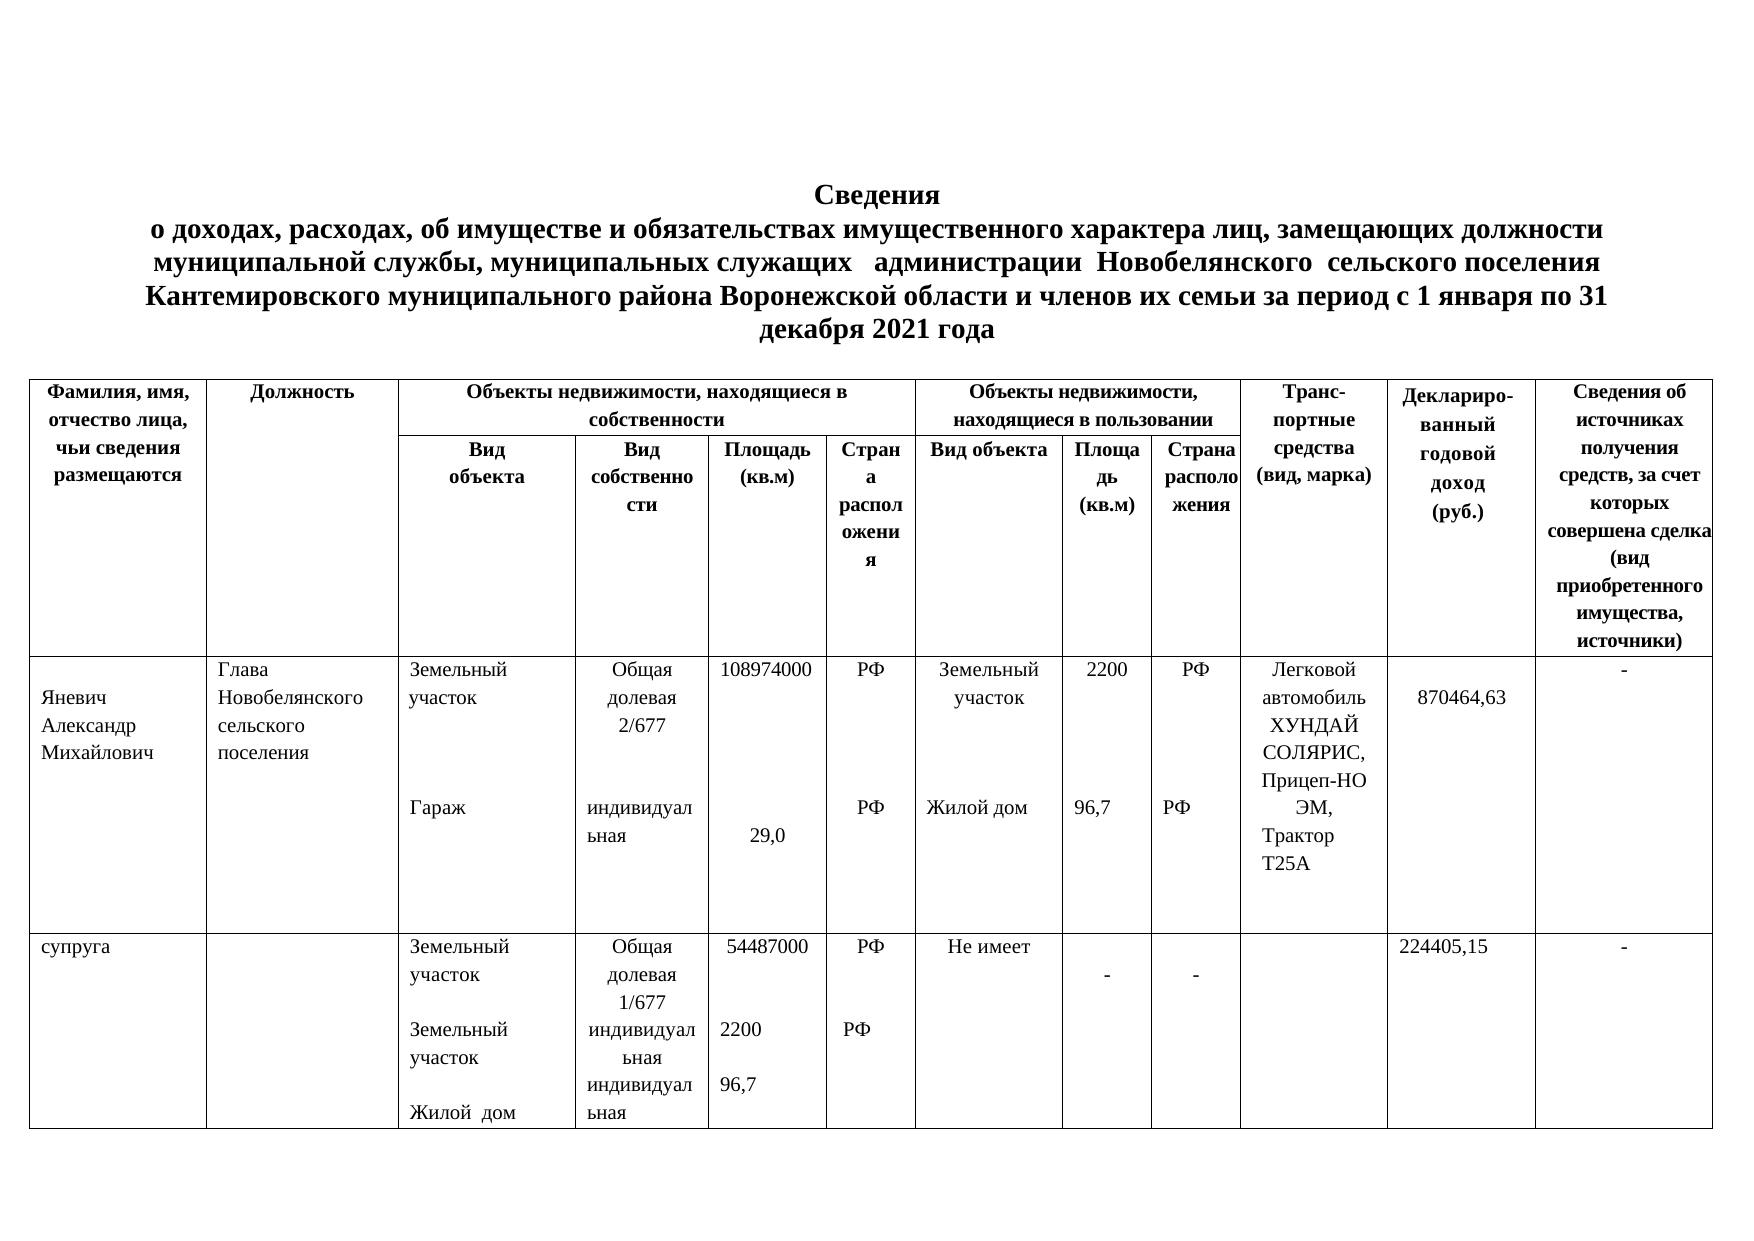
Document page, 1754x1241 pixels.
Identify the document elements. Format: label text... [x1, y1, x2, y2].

table_cell РФ РФ [827, 657, 915, 933]
table_header Декларированный годовой доход (руб.) [1388, 380, 1535, 656]
table_cell РФ РФ [1152, 657, 1240, 933]
table_cell Общая долевая 2/677 индивидуальная [576, 657, 708, 933]
table_cell Общая долевая 1/677 индивидуальная индивидуальная [576, 934, 708, 1128]
table_cell Площадь (кв.м) [1063, 436, 1151, 656]
table_cell Земельный участок Жилой дом [916, 657, 1062, 933]
table_cell Страна расположения [827, 436, 915, 656]
table_header Должность [207, 380, 398, 656]
table_cell Страна расположения [1152, 436, 1240, 656]
text Сведения [118, 177, 1636, 211]
table_cell Вид объекта [399, 436, 575, 656]
table_cell 108974000 29,0 [709, 657, 826, 933]
table_cell Земельный участок Земельный участок Жилой дом [399, 934, 575, 1128]
table_cell Вид собственности [576, 436, 708, 656]
table_cell Яневич Александр Михайлович [30, 657, 206, 933]
table_header Объекты недвижимости, находящиеся в собственности [399, 380, 915, 435]
table_cell РФ РФ [827, 934, 915, 1128]
table_cell [207, 934, 398, 1128]
table_cell 2200 96,7 [1063, 657, 1151, 933]
table_cell Глава Новобелянского сельского поселения [207, 657, 398, 933]
table_header Объекты недвижимости, находящиеся в пользовании [916, 380, 1240, 435]
table_header Сведения об источниках получения средств, за счет которых совершена сделка (вид приобретенного имущества, источники) [1536, 380, 1712, 656]
table_cell 224405,15 [1388, 934, 1535, 1128]
table_cell - [1063, 934, 1151, 1128]
table_cell Не имеет [916, 934, 1062, 1128]
table_cell - [1152, 934, 1240, 1128]
table_header Фамилия, имя, отчество лица, чьи сведения размещаются [30, 380, 206, 656]
table_header Транспортные средства (вид, марка) [1241, 380, 1387, 656]
table_cell Легковой автомобиль ХУНДАЙ СОЛЯРИС, Прицеп-НО ЭМ, Трактор Т25А [1241, 657, 1387, 933]
table_cell Площадь (кв.м) [709, 436, 826, 656]
table_cell 870464,63 [1388, 657, 1535, 933]
table_cell 54487000 2200 96,7 [709, 934, 826, 1128]
table_cell [1241, 934, 1387, 1128]
table_cell - [1536, 934, 1712, 1128]
table_cell Земельный участок Гараж [399, 657, 575, 933]
table_cell - [1536, 657, 1712, 933]
text о доходах, расходах, об имуществе и обязательствах имущественного характера лиц, замещающих должности муниципальной службы, муниципальных служащих администрации Новобелянского сельского поселения Кантемировского муниципального района Воронежской области и членов их семьи за период с 1 января по 31 декабря 2021 года [118, 211, 1636, 345]
table_cell Вид объекта [916, 436, 1062, 656]
table_cell супруга [30, 934, 206, 1128]
